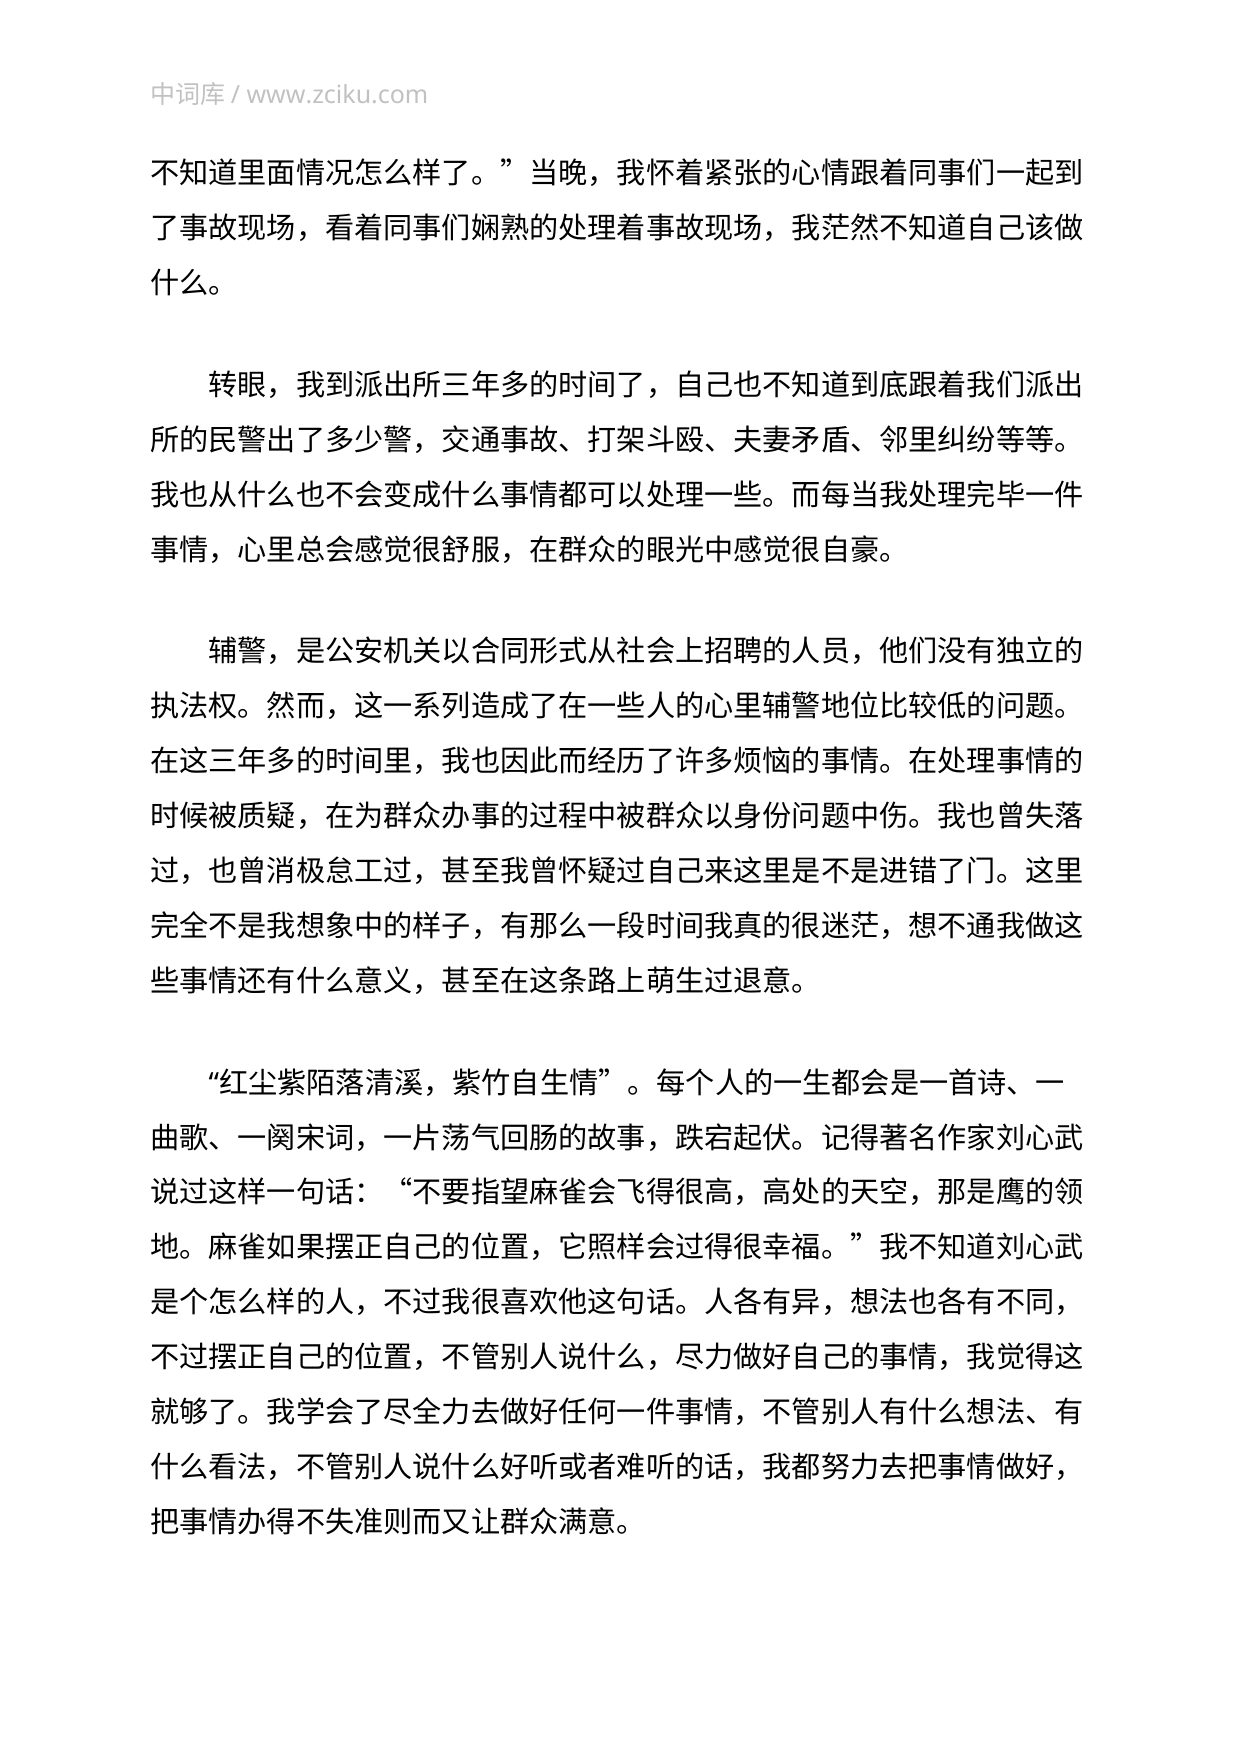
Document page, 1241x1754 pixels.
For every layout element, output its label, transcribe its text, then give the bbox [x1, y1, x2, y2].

text 转眼，我到派出所三年多的时间了，自己也不知道到底跟着我们派出所的民警出了多少警，交通事故、打架斗殴、夫妻矛盾、邻里纠纷等等。我也从什么也不会变成什么事情都可以处理一些。而每当我处理完毕一件事情，心里总会感觉很舒服，在群众的眼光中感觉很自豪。 [150, 362, 1090, 568]
text “红尘紫陌落清溪，紫竹自生情”。每个人的一生都会是一首诗、一曲歌、一阕宋词，一片荡气回肠的故事，跌宕起伏。记得著名作家刘心武说过这样一句话：“不要指望麻雀会飞得很高，高处的天空，那是鹰的领地。麻雀如果摆正自己的位置，它照样会过得很幸福。”我不知道刘心武是个怎么样的人，不过我很喜欢他这句话。人各有异，想法也各有不同，不过摆正自己的位置，不管别人说什么，尽力做好自己的事情，我觉得这就够了。我学会了尽全力去做好任何一件事情，不管别人有什么想法、有什么看法，不管别人说什么好听或者难听的话，我都努力去把事情做好，把事情办得不失准则而又让群众满意。 [150, 1059, 1090, 1541]
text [150, 150, 1090, 302]
text 辅警，是公安机关以合同形式从社会上招聘的人员，他们没有独立的执法权。然而，这一系列造成了在一些人的心里辅警地位比较低的问题。在这三年多的时间里，我也因此而经历了许多烦恼的事情。在处理事情的时候被质疑，在为群众办事的过程中被群众以身份问题中伤。我也曾失落过，也曾消极怠工过，甚至我曾怀疑过自己来这里是不是进错了门。这里完全不是我想象中的样子，有那么一段时间我真的很迷茫，想不通我做这些事情还有什么意义，甚至在这条路上萌生过退意。 [150, 628, 1090, 1000]
